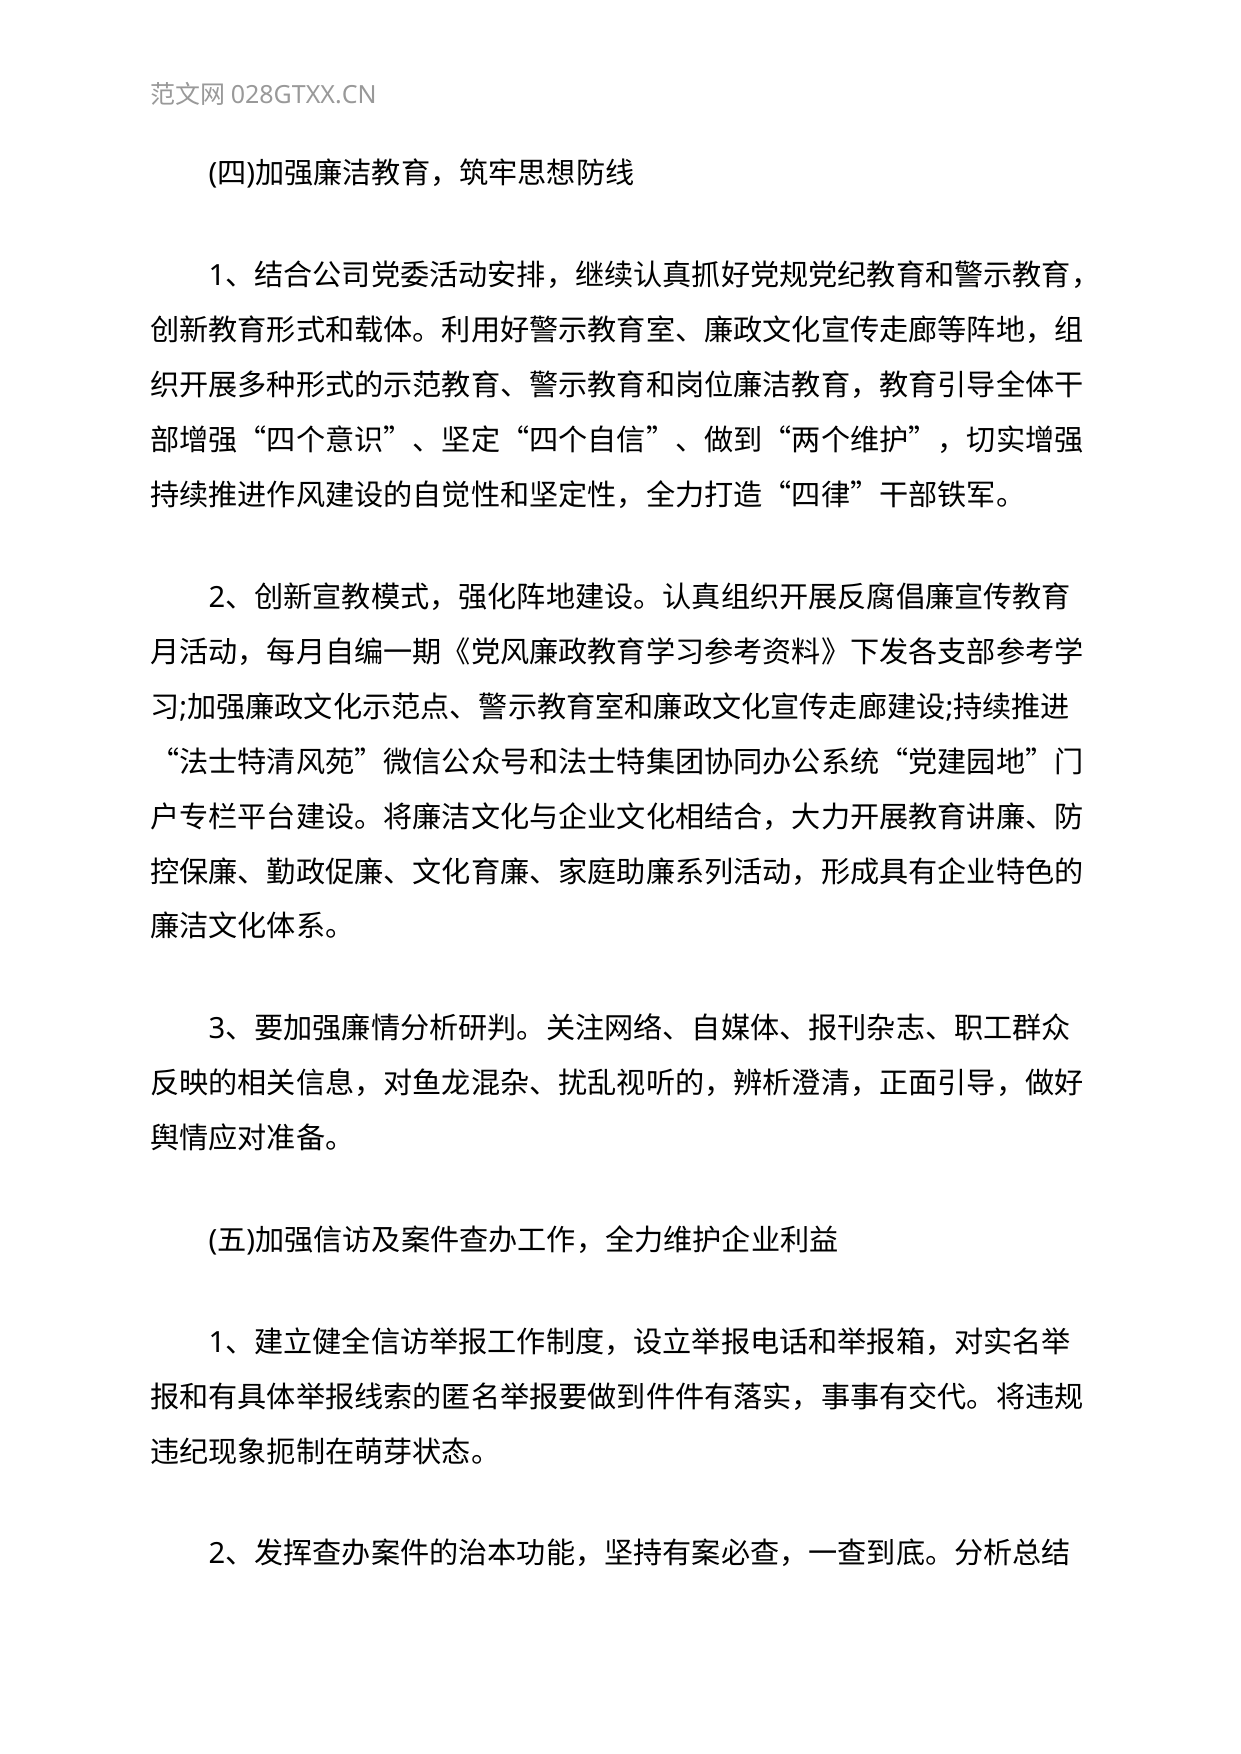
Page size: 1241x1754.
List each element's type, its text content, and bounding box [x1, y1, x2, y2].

text 1、建立健全信访举报工作制度，设立举报电话和举报箱，对实名举报和有具体举报线索的匿名举报要做到件件有落实，事事有交代。将违规违纪现象扼制在萌芽状态。 [150, 1318, 1090, 1471]
text 3、要加强廉情分析研判。关注网络、自媒体、报刊杂志、职工群众反映的相关信息，对鱼龙混杂、扰乱视听的，辨析澄清，正面引导，做好舆情应对准备。 [150, 1005, 1090, 1157]
text 2、创新宣教模式，强化阵地建设。认真组织开展反腐倡廉宣传教育月活动，每月自编一期《党风廉政教育学习参考资料》下发各支部参考学习;加强廉政文化示范点、警示教育室和廉政文化宣传走廊建设;持续推进“法士特清风苑”微信公众号和法士特集团协同办公系统“党建园地”门户专栏平台建设。将廉洁文化与企业文化相结合，大力开展教育讲廉、防控保廉、勤政促廉、文化育廉、家庭助廉系列活动，形成具有企业特色的廉洁文化体系。 [150, 573, 1090, 945]
text 1、结合公司党委活动安排，继续认真抓好党规党纪教育和警示教育，创新教育形式和载体。利用好警示教育室、廉政文化宣传走廊等阵地，组织开展多种形式的示范教育、警示教育和岗位廉洁教育，教育引导全体干部增强“四个意识”、坚定“四个自信”、做到“两个维护”，切实增强持续推进作风建设的自觉性和坚定性，全力打造“四律”干部铁军。 [150, 252, 1090, 514]
text (四)加强廉洁教育，筑牢思想防线 [150, 150, 1090, 192]
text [150, 1530, 1090, 1572]
text (五)加强信访及案件查办工作，全力维护企业利益 [150, 1216, 1090, 1259]
